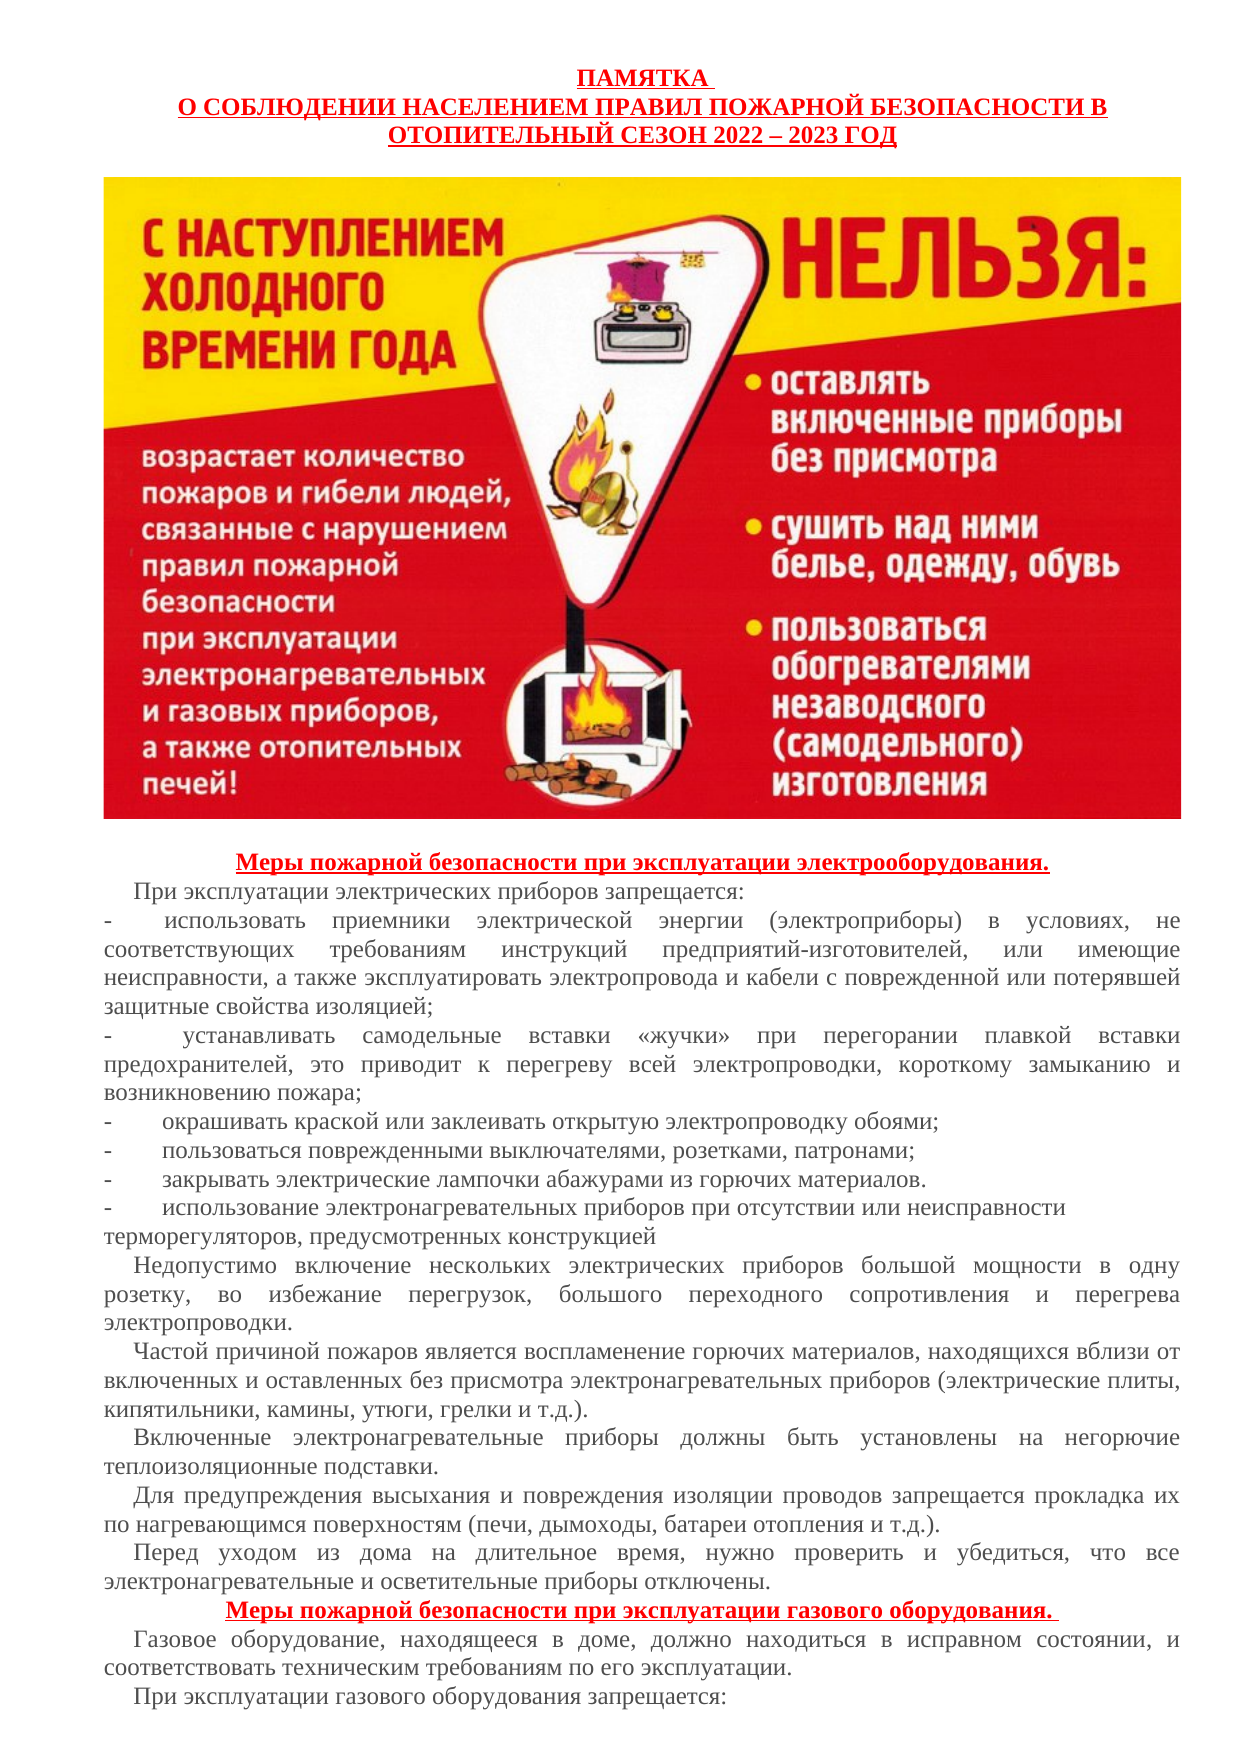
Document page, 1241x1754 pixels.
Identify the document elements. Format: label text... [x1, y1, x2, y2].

text Газовое оборудование, находящееся в доме, должно находиться в исправном состоянии, и соответствовать техническим требованиям по его эксплуатации. [103, 1624, 1181, 1681]
text При эксплуатации электрических приборов запрещается: [103, 876, 1181, 905]
text Меры пожарной безопасности при эксплуатации газового оборудования. [103, 1595, 1181, 1624]
text - использовать приемники электрической энергии (электроприборы) в условиях, не соответствующих требованиям инструкций предприятий-изготовителей, или имеющие неисправности, а также эксплуатировать электропровода и кабели с поврежденной или потерявшей защитные свойства изоляцией; [103, 905, 1181, 1020]
text Перед уходом из дома на длительное время, нужно проверить и убедиться, что все электронагревательные и осветительные приборы отключены. [103, 1537, 1181, 1595]
table_header ПАМЯТКА О СОБЛЮДЕНИИ НАСЕЛЕНИЕМ ПРАВИЛ ПОЖАРНОЙ БЕЗОПАСНОСТИ В ОТОПИТЕЛЬНЫЙ СЕЗОН 2022 – 2023 ГОД [104, 63, 1181, 149]
text - пользоваться поврежденными выключателями, розетками, патронами; [103, 1135, 1181, 1164]
text Меры пожарной безопасности при эксплуатации электрооборудования. [103, 847, 1181, 876]
text Для предупреждения высыхания и повреждения изоляции проводов запрещается прокладка их по нагревающимся поверхностям (печи, дымоходы, батареи отопления и т.д.). [103, 1480, 1181, 1537]
text Частой причиной пожаров является воспламенение горючих материалов, находящихся вблизи от включенных и оставленных без присмотра электронагревательных приборов (электрические плиты, кипятильники, камины, утюги, грелки и т.д.). [103, 1336, 1181, 1422]
text Включенные электронагревательные приборы должны быть установлены на негорючие теплоизоляционные подставки. [103, 1422, 1181, 1480]
text - использование электронагревательных приборов при отсутствии или неисправности терморегуляторов, предусмотренных конструкцией [103, 1192, 1181, 1250]
text - устанавливать самодельные вставки «жучки» при перегорании плавкой вставки предохранителей, это приводит к перегреву всей электропроводки, короткому замыканию и возникновению пожара; [103, 1020, 1181, 1106]
text - окрашивать краской или заклеивать открытую электропроводку обоями; [103, 1106, 1181, 1135]
text При эксплуатации газового оборудования запрещается: [103, 1681, 1181, 1710]
text - закрывать электрические лампочки абажурами из горючих материалов. [103, 1164, 1181, 1192]
text Недопустимо включение нескольких электрических приборов большой мощности в одну розетку, во избежание перегрузок, большого переходного сопротивления и перегрева электропроводки. [103, 1250, 1181, 1336]
picture [103, 177, 1182, 819]
